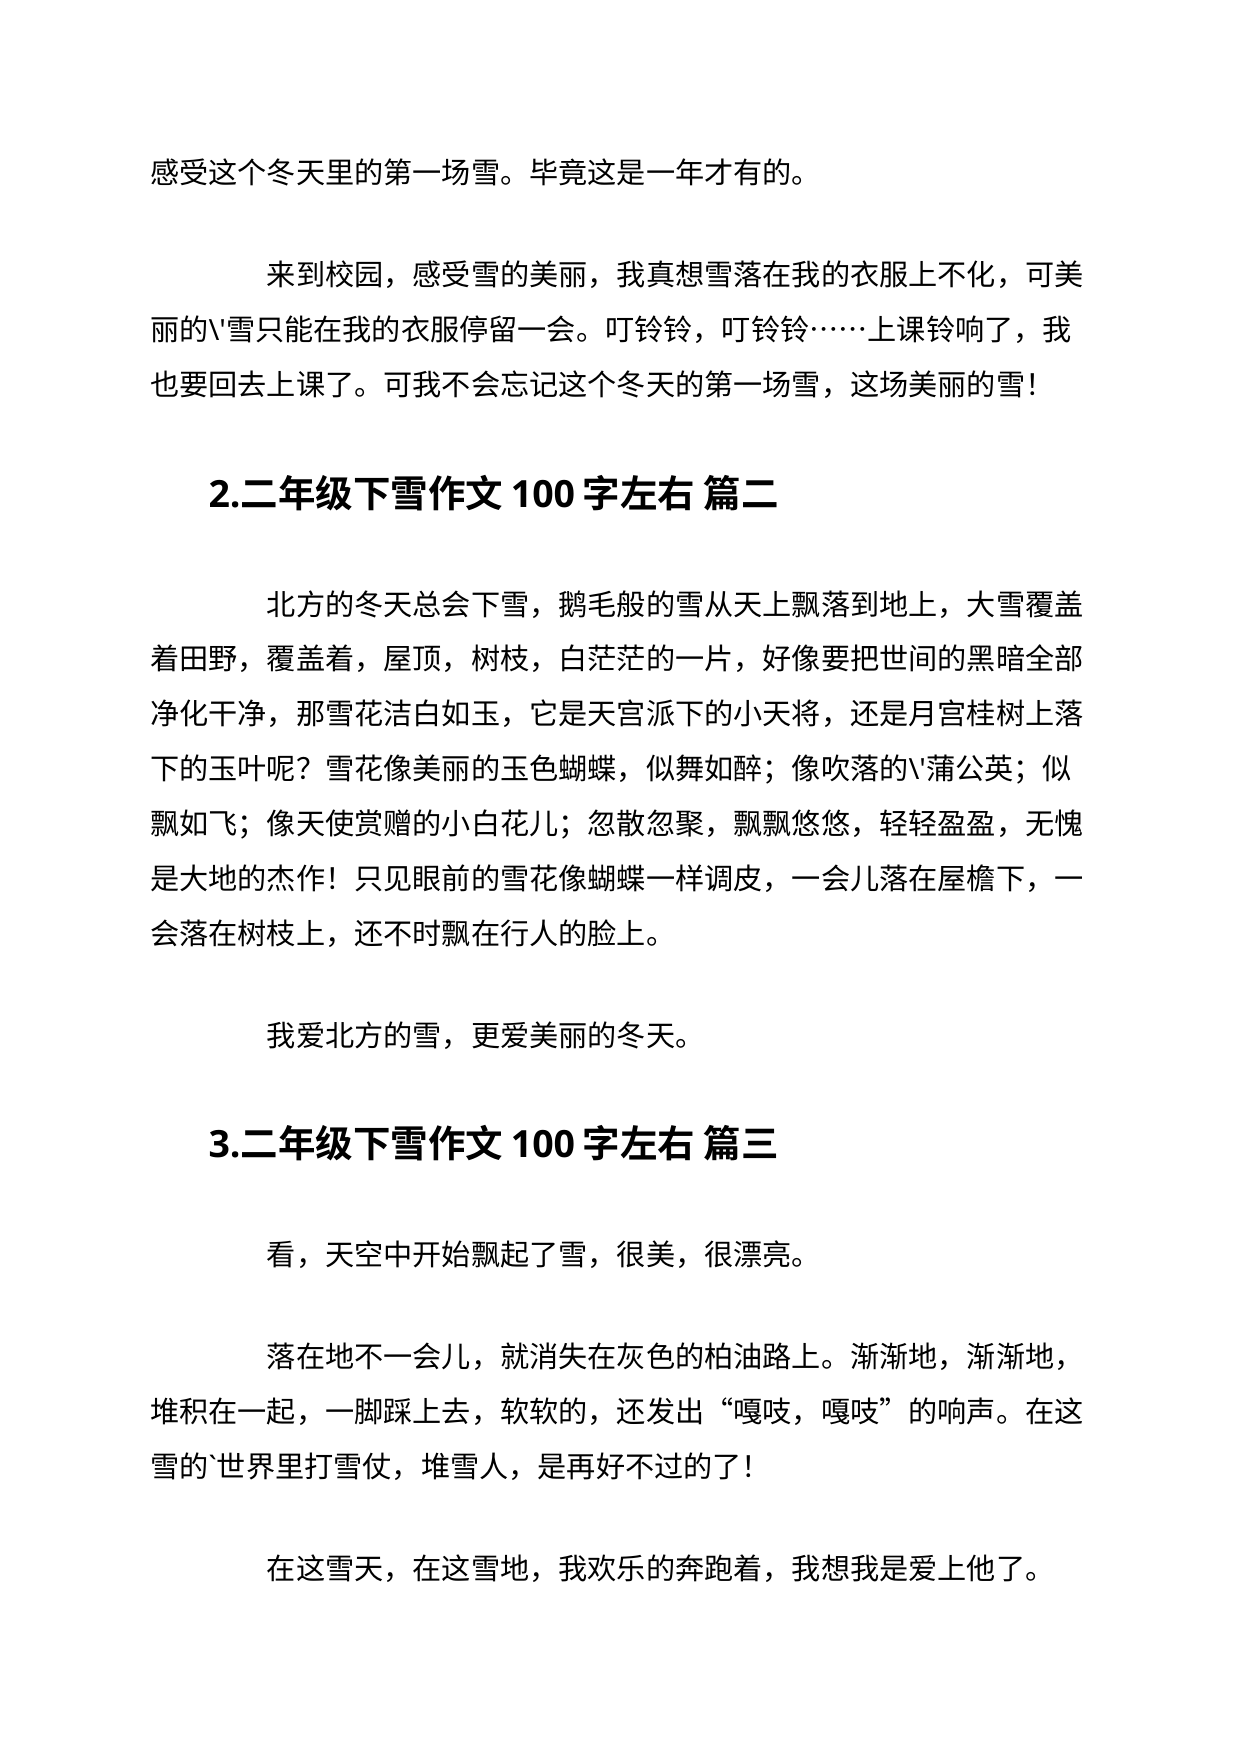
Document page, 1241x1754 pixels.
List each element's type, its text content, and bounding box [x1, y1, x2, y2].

text 看，天空中开始飘起了雪，很美，很漂亮。 [150, 1232, 1090, 1274]
text 2.二年级下雪作文100字左右 篇二 [150, 463, 1090, 518]
text 北方的冬天总会下雪，鹅毛般的雪从天上飘落到地上，大雪覆盖着田野，覆盖着，屋顶，树枝，白茫茫的一片，好像要把世间的黑暗全部净化干净，那雪花洁白如玉，它是天宫派下的小天将，还是月宫桂树上落下的玉叶呢？雪花像美丽的玉色蝴蝶，似舞如醉；像吹落的\'蒲公英；似飘如飞；像天使赏赠的小白花儿；忽散忽聚，飘飘悠悠，轻轻盈盈，无愧是大地的杰作！只见眼前的雪花像蝴蝶一样调皮，一会儿落在屋檐下，一会落在树枝上，还不时飘在行人的脸上。 [150, 581, 1090, 953]
text 我爱北方的雪，更爱美丽的冬天。 [150, 1012, 1090, 1054]
text 3.二年级下雪作文100字左右 篇三 [150, 1114, 1090, 1168]
text 在这雪天，在这雪地，我欢乐的奔跑着，我想我是爱上他了。 [150, 1545, 1090, 1587]
text 落在地不一会儿，就消失在灰色的柏油路上。渐渐地，渐渐地，堆积在一起，一脚踩上去，软软的，还发出“嘎吱，嘎吱”的响声。在这雪的`世界里打雪仗，堆雪人，是再好不过的了！ [150, 1333, 1090, 1486]
text 来到校园，感受雪的美丽，我真想雪落在我的衣服上不化，可美丽的\'雪只能在我的衣服停留一会。叮铃铃，叮铃铃……上课铃响了，我也要回去上课了。可我不会忘记这个冬天的第一场雪，这场美丽的雪！ [150, 252, 1090, 404]
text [150, 150, 1090, 192]
